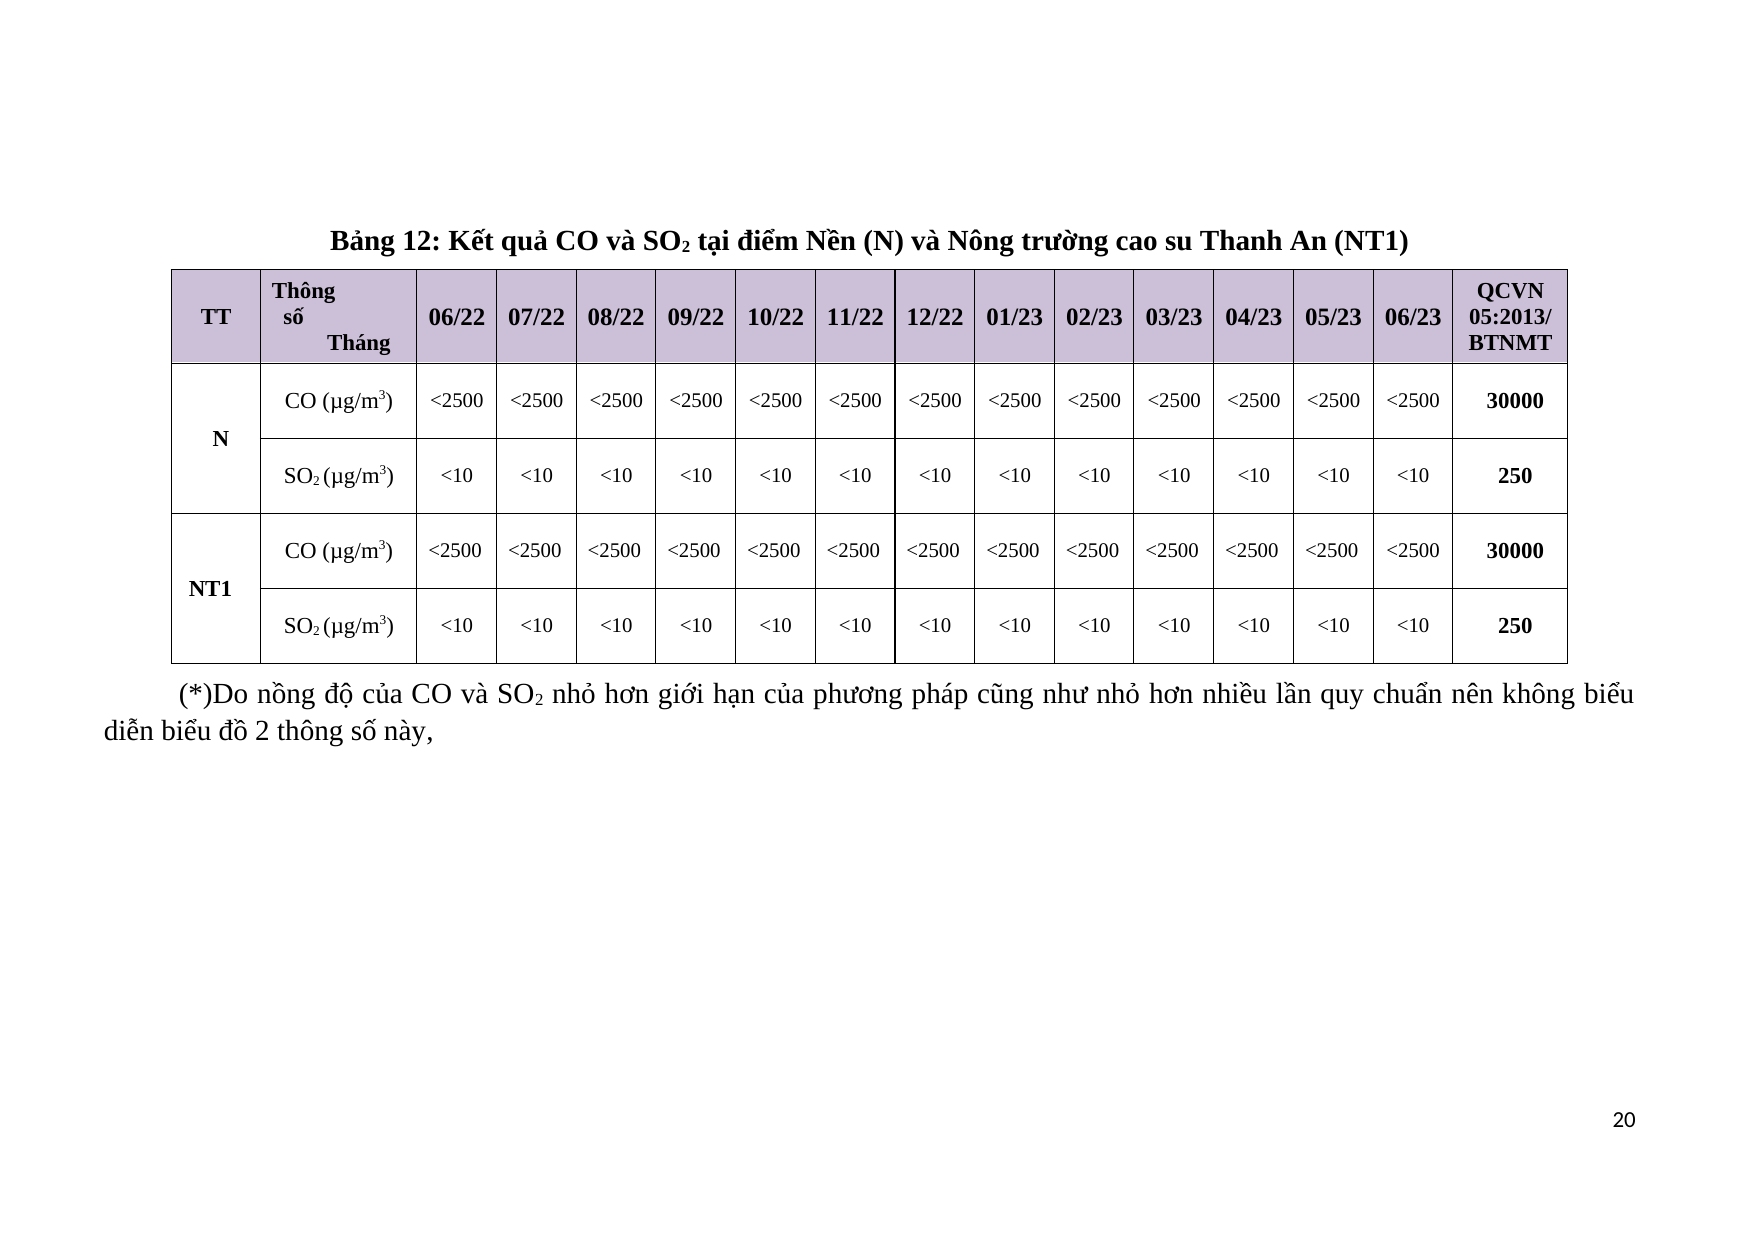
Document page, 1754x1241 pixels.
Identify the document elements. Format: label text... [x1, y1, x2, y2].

table_cell <2500 [816, 514, 894, 587]
table_cell <2500 [577, 514, 655, 587]
table_cell <10 [816, 589, 894, 662]
table_cell <10 [1374, 439, 1452, 512]
table_cell <2500 [736, 364, 815, 437]
table_cell CO (µg/m3) [261, 364, 416, 437]
table_cell <10 [1134, 589, 1213, 662]
table_cell <10 [1374, 589, 1452, 662]
table_cell <10 [736, 439, 815, 512]
table_cell <10 [736, 589, 815, 662]
table_cell <2500 [1214, 514, 1293, 587]
table_cell <10 [1294, 439, 1373, 512]
table_cell <10 [1214, 589, 1293, 662]
table_cell <10 [816, 439, 894, 512]
table_cell <2500 [1214, 364, 1293, 437]
table_header 04/23 [1214, 270, 1293, 362]
table_cell 250 [1453, 439, 1567, 512]
table_cell <10 [656, 439, 735, 512]
table_cell <2500 [1055, 514, 1133, 587]
table_cell <2500 [975, 514, 1054, 587]
table_cell <10 [417, 439, 496, 512]
table_cell <10 [975, 589, 1054, 662]
table_header 05/23 [1294, 270, 1373, 362]
table_cell <2500 [417, 364, 496, 437]
table_header 12/22 [896, 270, 974, 362]
table_cell <2500 [1134, 364, 1213, 437]
table_cell <10 [1214, 439, 1293, 512]
table_header 07/22 [497, 270, 576, 362]
table_cell <10 [1055, 589, 1133, 662]
table_cell SO2 (µg/m3) [261, 589, 416, 662]
table_header 03/23 [1134, 270, 1213, 362]
table_cell <10 [417, 589, 496, 662]
table_header 06/22 [417, 270, 496, 362]
table_cell CO (µg/m3) [261, 514, 416, 587]
table_header 11/22 [816, 270, 894, 362]
table_cell 30000 [1453, 514, 1567, 587]
table_cell <2500 [896, 514, 974, 587]
table_cell <2500 [1055, 364, 1133, 437]
table_cell <10 [975, 439, 1054, 512]
table_cell <2500 [577, 364, 655, 437]
table_cell <2500 [736, 514, 815, 587]
text (*)Do nồng độ của CO và SO2 nhỏ hơn giới hạn của phương pháp cũng như nhỏ hơn nhiều lần quy chuẩn nên không biểu diễn biểu đồ 2 thông số này, [103, 676, 1635, 746]
text Bảng 12: Kết quả CO và SO2 tại điểm Nền (N) và Nông trường cao su Thanh An (NT1) [103, 223, 1635, 257]
table_header 02/23 [1055, 270, 1133, 362]
table_cell <2500 [417, 514, 496, 587]
table_cell <10 [1055, 439, 1133, 512]
table_cell <2500 [816, 364, 894, 437]
table_header QCVN 05:2013/BTNMT [1453, 270, 1567, 362]
table_header 08/22 [577, 270, 655, 362]
table_cell <10 [1134, 439, 1213, 512]
table_cell <2500 [656, 514, 735, 587]
table_cell <2500 [497, 514, 576, 587]
table_cell <2500 [975, 364, 1054, 437]
table_header 10/22 [736, 270, 815, 362]
table_cell <2500 [1294, 364, 1373, 437]
table_cell <10 [656, 589, 735, 662]
table_header TT [172, 270, 260, 362]
table_cell <2500 [896, 364, 974, 437]
table_header 06/23 [1374, 270, 1452, 362]
table_cell N [172, 364, 260, 512]
table_cell <2500 [1374, 364, 1452, 437]
table_cell <10 [497, 589, 576, 662]
table_cell <2500 [497, 364, 576, 437]
table_cell SO2 (µg/m3) [261, 439, 416, 512]
table_header 01/23 [975, 270, 1054, 362]
table_cell <2500 [1134, 514, 1213, 587]
table_cell <2500 [1374, 514, 1452, 587]
table_header 09/22 [656, 270, 735, 362]
table_cell <10 [577, 439, 655, 512]
table_cell <10 [1294, 589, 1373, 662]
table_cell <10 [497, 439, 576, 512]
table_cell 250 [1453, 589, 1567, 662]
table_cell <2500 [1294, 514, 1373, 587]
table_header Thông số Tháng [261, 270, 416, 362]
table_cell 30000 [1453, 364, 1567, 437]
table_cell <10 [577, 589, 655, 662]
table_cell <10 [896, 439, 974, 512]
table_cell <2500 [656, 364, 735, 437]
table_cell NT1 [172, 514, 260, 662]
table_cell <10 [896, 589, 974, 662]
